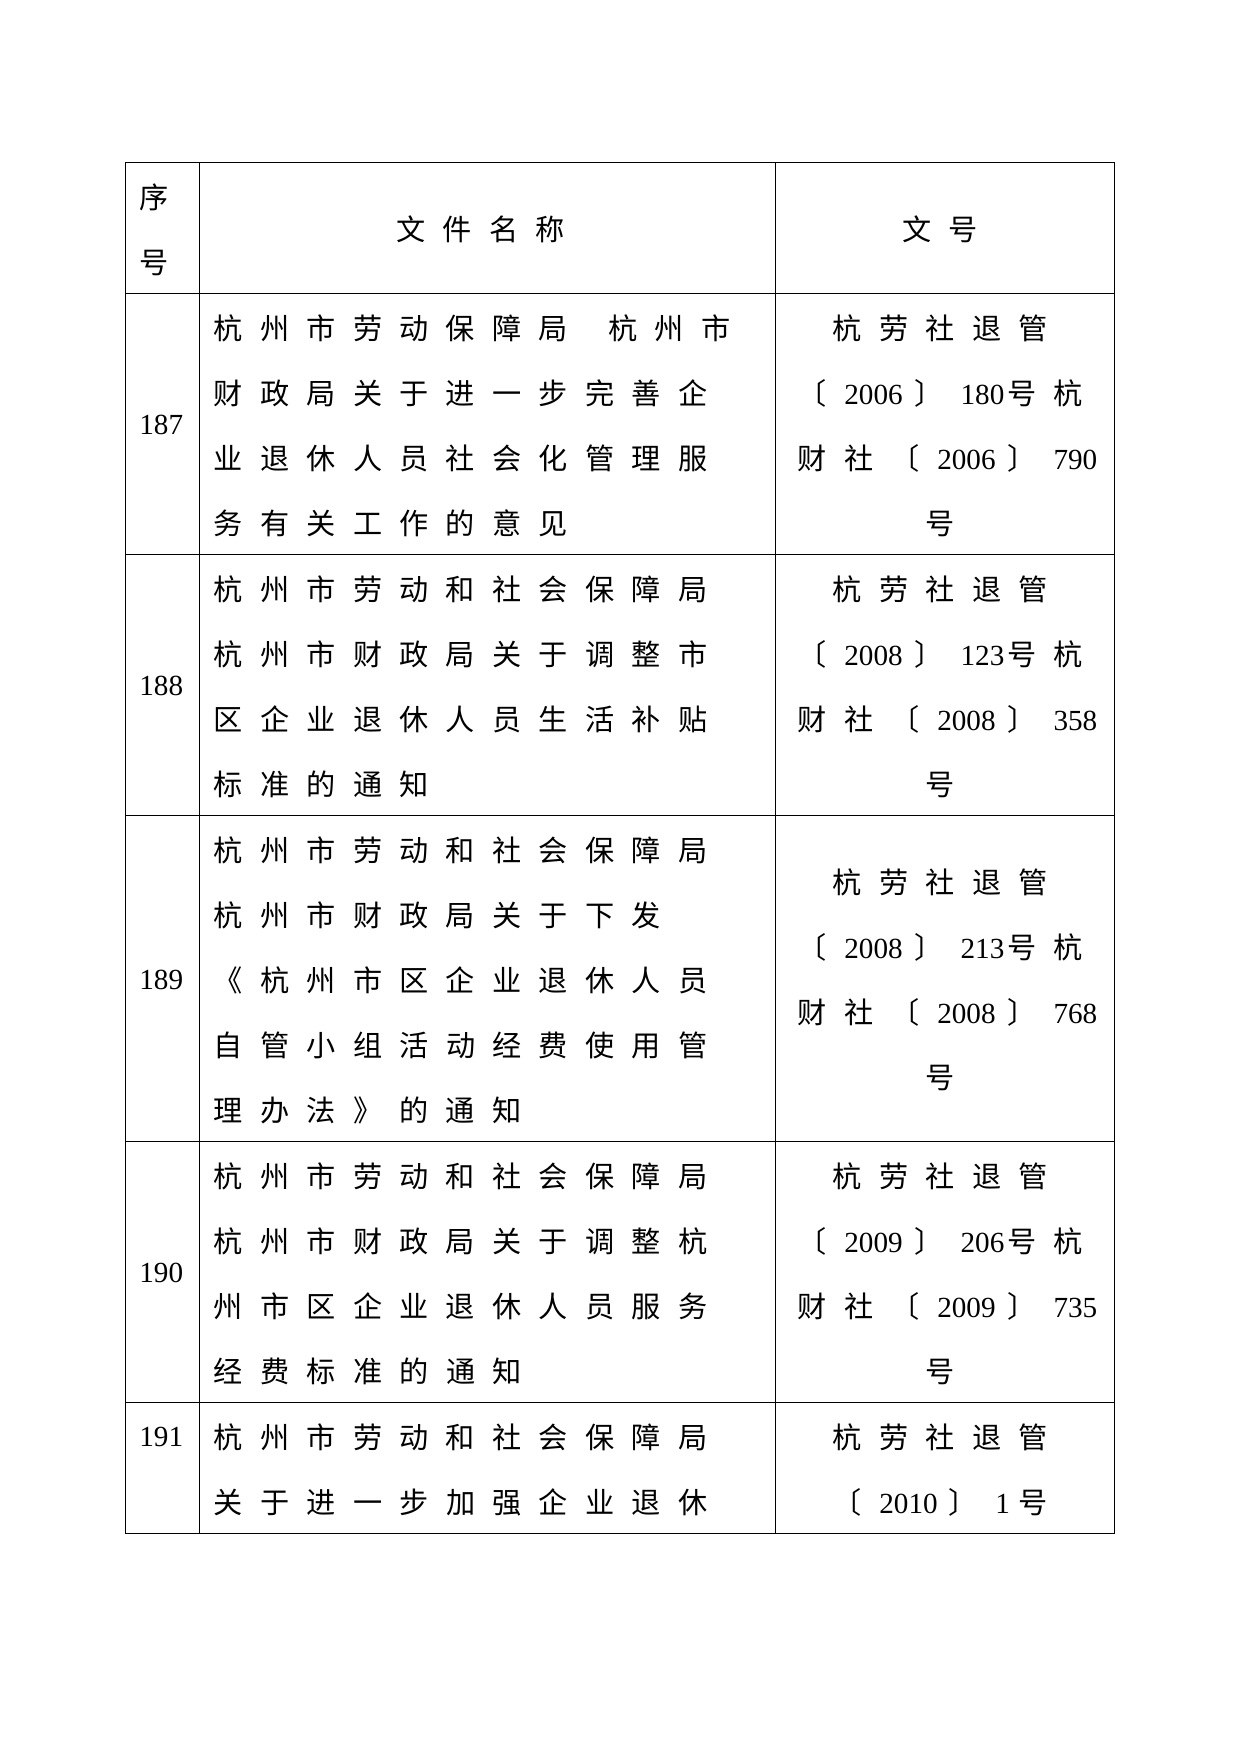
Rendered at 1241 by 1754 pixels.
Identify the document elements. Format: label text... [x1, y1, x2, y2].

table_cell 杭州市劳动和社会保障局关于进一步加强企业退休人员服务活动经费使用管理的意见 [200, 1403, 775, 1533]
table_cell 杭劳社退管〔2010〕1号 [776, 1403, 1114, 1533]
table_cell 187 [126, 294, 199, 554]
table_cell 杭州市劳动保障局 杭州市财政局关于进一步完善企业退休人员社会化管理服务有关工作的意见 [200, 294, 775, 554]
table_cell 191 [126, 1403, 199, 1533]
table_cell 杭劳社退管〔2009〕206号杭财社〔2009〕735号 [776, 1142, 1114, 1402]
table_cell 杭劳社退管〔2006〕180号杭财社〔2006〕790号 [776, 294, 1114, 554]
table_cell 188 [126, 555, 199, 815]
table_cell 杭州市劳动和社会保障局 杭州市财政局关于调整杭州市区企业退休人员服务经费标准的通知 [200, 1142, 775, 1402]
table_header 文号 [776, 163, 1114, 293]
table_cell 189 [126, 816, 199, 1141]
table_cell 杭州市劳动和社会保障局 杭州市财政局关于调整市区企业退休人员生活补贴标准的通知 [200, 555, 775, 815]
table_header 文件名称 [200, 163, 775, 293]
table_header 序号 [126, 163, 199, 293]
table_cell 190 [126, 1142, 199, 1402]
table_cell 杭州市劳动和社会保障局 杭州市财政局关于下发《杭州市区企业退休人员自管小组活动经费使用管理办法》的通知 [200, 816, 775, 1141]
table_cell 杭劳社退管〔2008〕213号杭财社〔2008〕768号 [776, 816, 1114, 1141]
table_cell 杭劳社退管〔2008〕123号杭财社〔2008〕358号 [776, 555, 1114, 815]
